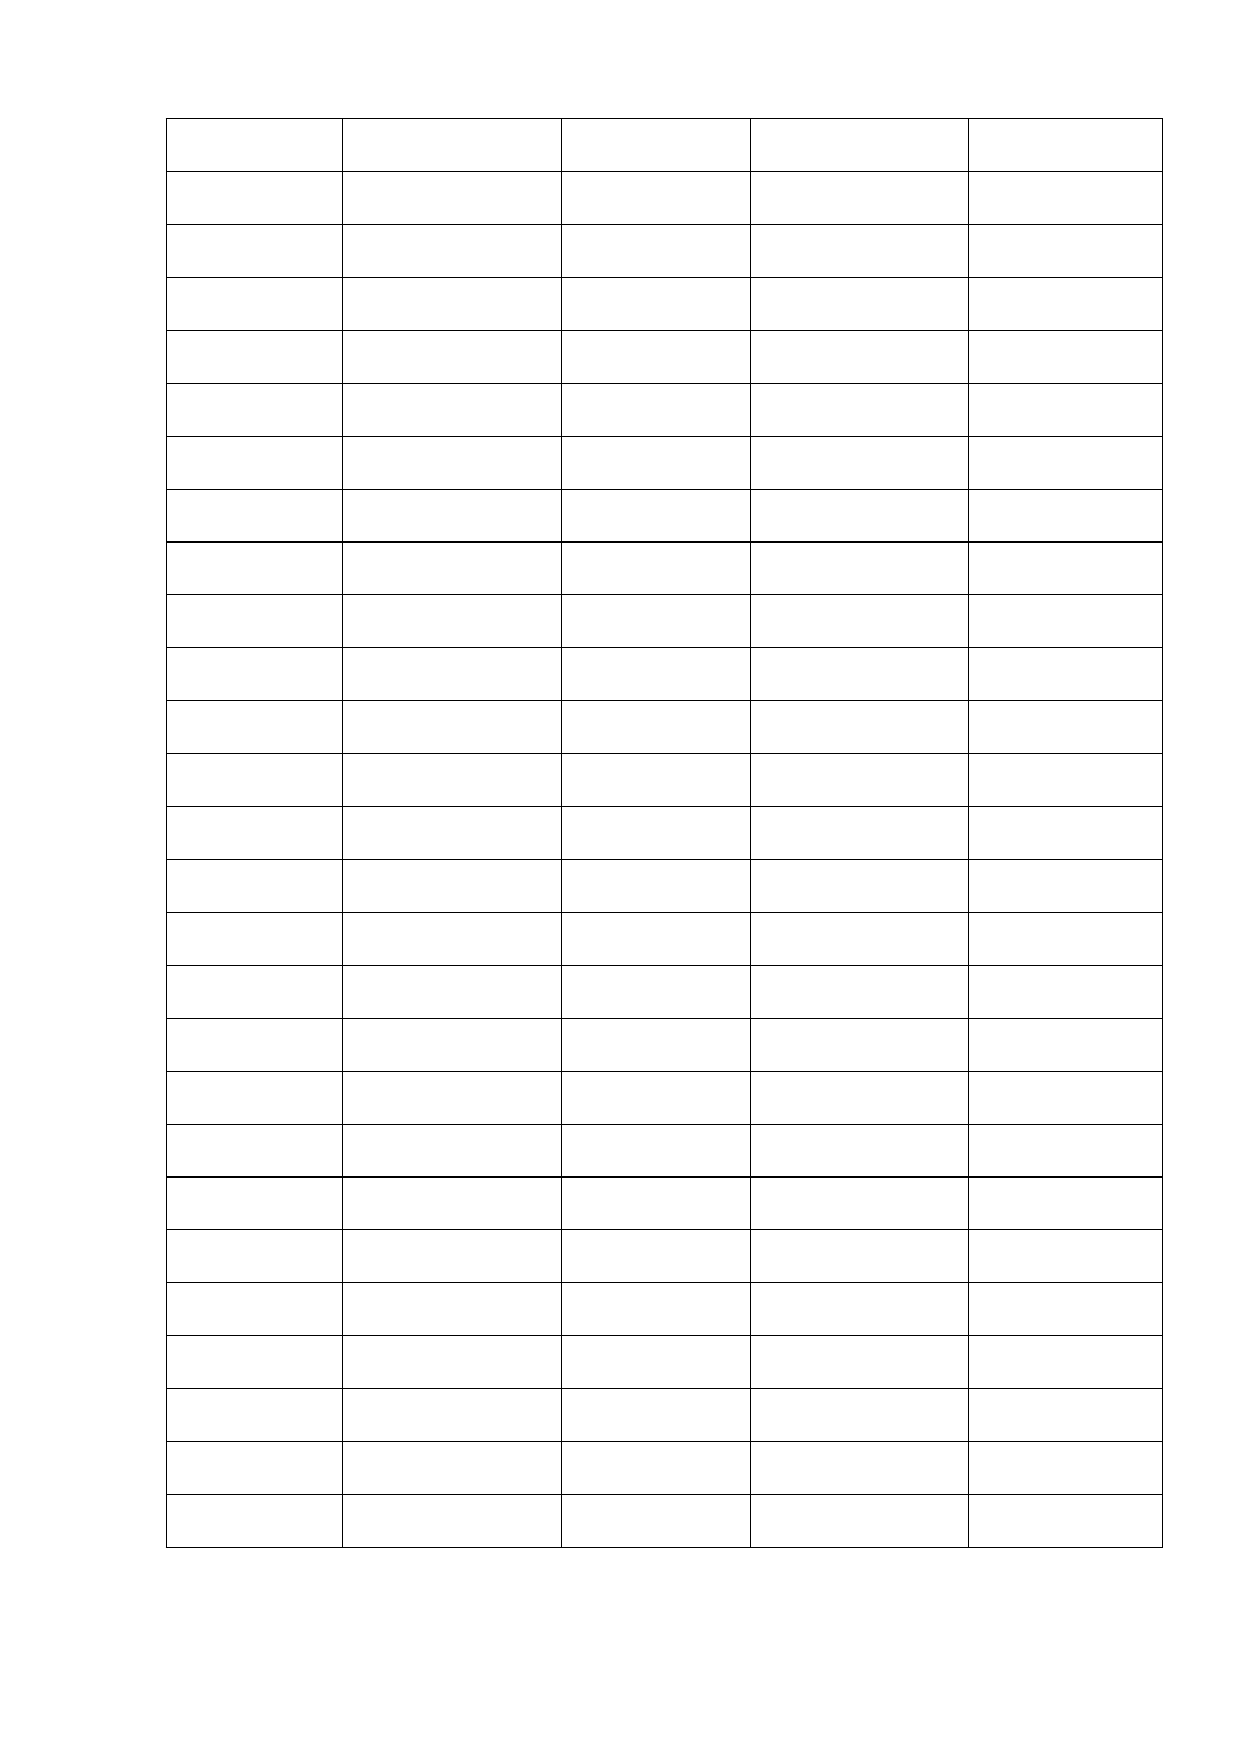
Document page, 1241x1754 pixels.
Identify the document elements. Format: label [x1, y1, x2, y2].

table_cell [167, 595, 342, 647]
table_cell [167, 1072, 342, 1123]
table_cell [562, 1230, 750, 1282]
table_cell [343, 1019, 561, 1071]
table_cell [167, 225, 342, 277]
table_cell [167, 1336, 342, 1388]
table_cell [751, 331, 968, 383]
table_cell [167, 490, 342, 541]
table_cell [167, 1283, 342, 1335]
table_cell [969, 490, 1162, 541]
table_cell [343, 1230, 561, 1282]
table_cell [343, 807, 561, 859]
table_cell [562, 754, 750, 806]
table_cell [969, 543, 1162, 594]
table_cell [751, 1336, 968, 1388]
table_cell [751, 1072, 968, 1123]
table_cell [969, 1072, 1162, 1123]
table_cell [969, 1125, 1162, 1176]
table_cell [562, 278, 750, 330]
table_cell [562, 384, 750, 436]
table_cell [167, 172, 342, 224]
table_cell [562, 1442, 750, 1494]
table_cell [343, 701, 561, 753]
table_cell [751, 225, 968, 277]
table_cell [167, 648, 342, 700]
table_cell [751, 172, 968, 224]
table_cell [562, 172, 750, 224]
table_cell [751, 860, 968, 912]
table_cell [562, 701, 750, 753]
table_cell [343, 1178, 561, 1229]
table_cell [969, 1019, 1162, 1071]
table_cell [969, 1178, 1162, 1229]
table_cell [562, 966, 750, 1018]
table_cell [969, 595, 1162, 647]
table_cell [751, 490, 968, 541]
table_cell [562, 1336, 750, 1388]
table_cell [343, 648, 561, 700]
table_cell [969, 437, 1162, 488]
table_cell [751, 648, 968, 700]
table_cell [167, 543, 342, 594]
table_cell [751, 278, 968, 330]
table_cell [562, 119, 750, 171]
table_cell [167, 1442, 342, 1494]
table_cell [969, 1442, 1162, 1494]
table_cell [167, 119, 342, 171]
table_cell [343, 1072, 561, 1123]
table_cell [969, 384, 1162, 436]
table_cell [343, 1442, 561, 1494]
table_cell [167, 701, 342, 753]
table_cell [343, 437, 561, 488]
table_cell [167, 437, 342, 488]
table_cell [167, 754, 342, 806]
table_cell [751, 966, 968, 1018]
table_cell [167, 966, 342, 1018]
table_cell [343, 966, 561, 1018]
table_cell [751, 913, 968, 965]
table_cell [969, 754, 1162, 806]
table_cell [343, 278, 561, 330]
table_cell [751, 1019, 968, 1071]
table_cell [343, 1389, 561, 1441]
table_cell [167, 1125, 342, 1176]
table_cell [751, 701, 968, 753]
table_cell [343, 913, 561, 965]
table_cell [751, 384, 968, 436]
table_cell [562, 1178, 750, 1229]
table_cell [167, 1178, 342, 1229]
table_cell [167, 807, 342, 859]
table_cell [343, 1336, 561, 1388]
table_cell [751, 1495, 968, 1547]
table_cell [969, 278, 1162, 330]
table_cell [751, 1178, 968, 1229]
table_cell [343, 754, 561, 806]
table_cell [167, 860, 342, 912]
table_cell [562, 331, 750, 383]
table_cell [751, 754, 968, 806]
table_cell [562, 1125, 750, 1176]
table_cell [343, 490, 561, 541]
table_cell [751, 543, 968, 594]
table_cell [969, 807, 1162, 859]
table_cell [751, 1389, 968, 1441]
table_cell [343, 384, 561, 436]
table_cell [969, 966, 1162, 1018]
table_cell [751, 437, 968, 488]
table_cell [343, 1495, 561, 1547]
table_cell [969, 172, 1162, 224]
table_cell [343, 543, 561, 594]
table_cell [969, 1283, 1162, 1335]
table_cell [969, 1336, 1162, 1388]
table_cell [751, 807, 968, 859]
table_cell [562, 543, 750, 594]
table_cell [343, 172, 561, 224]
table_cell [562, 1019, 750, 1071]
table_cell [751, 1230, 968, 1282]
table_cell [343, 860, 561, 912]
table_cell [562, 1072, 750, 1123]
table_cell [969, 860, 1162, 912]
table_cell [343, 225, 561, 277]
table_cell [562, 648, 750, 700]
table_cell [343, 119, 561, 171]
table_cell [969, 119, 1162, 171]
table_cell [751, 1125, 968, 1176]
table_cell [167, 1389, 342, 1441]
table_cell [167, 331, 342, 383]
table_cell [562, 807, 750, 859]
table_cell [969, 1495, 1162, 1547]
table_cell [343, 331, 561, 383]
table_cell [562, 1389, 750, 1441]
table_cell [969, 225, 1162, 277]
table_cell [751, 1442, 968, 1494]
table_cell [969, 648, 1162, 700]
table_cell [562, 437, 750, 488]
table_cell [751, 119, 968, 171]
table_cell [562, 490, 750, 541]
table_cell [343, 595, 561, 647]
table_cell [751, 1283, 968, 1335]
table_cell [969, 1230, 1162, 1282]
table_cell [562, 1495, 750, 1547]
table_cell [167, 278, 342, 330]
table_cell [167, 384, 342, 436]
table_cell [343, 1283, 561, 1335]
table_cell [343, 1125, 561, 1176]
table_cell [562, 595, 750, 647]
table_cell [562, 225, 750, 277]
table_cell [562, 1283, 750, 1335]
table_cell [969, 913, 1162, 965]
table_cell [562, 860, 750, 912]
table_cell [167, 1230, 342, 1282]
table_cell [562, 913, 750, 965]
table_cell [751, 595, 968, 647]
table_cell [969, 331, 1162, 383]
table_cell [167, 1019, 342, 1071]
table_cell [167, 913, 342, 965]
table_cell [167, 1495, 342, 1547]
table_cell [969, 1389, 1162, 1441]
table_cell [969, 701, 1162, 753]
